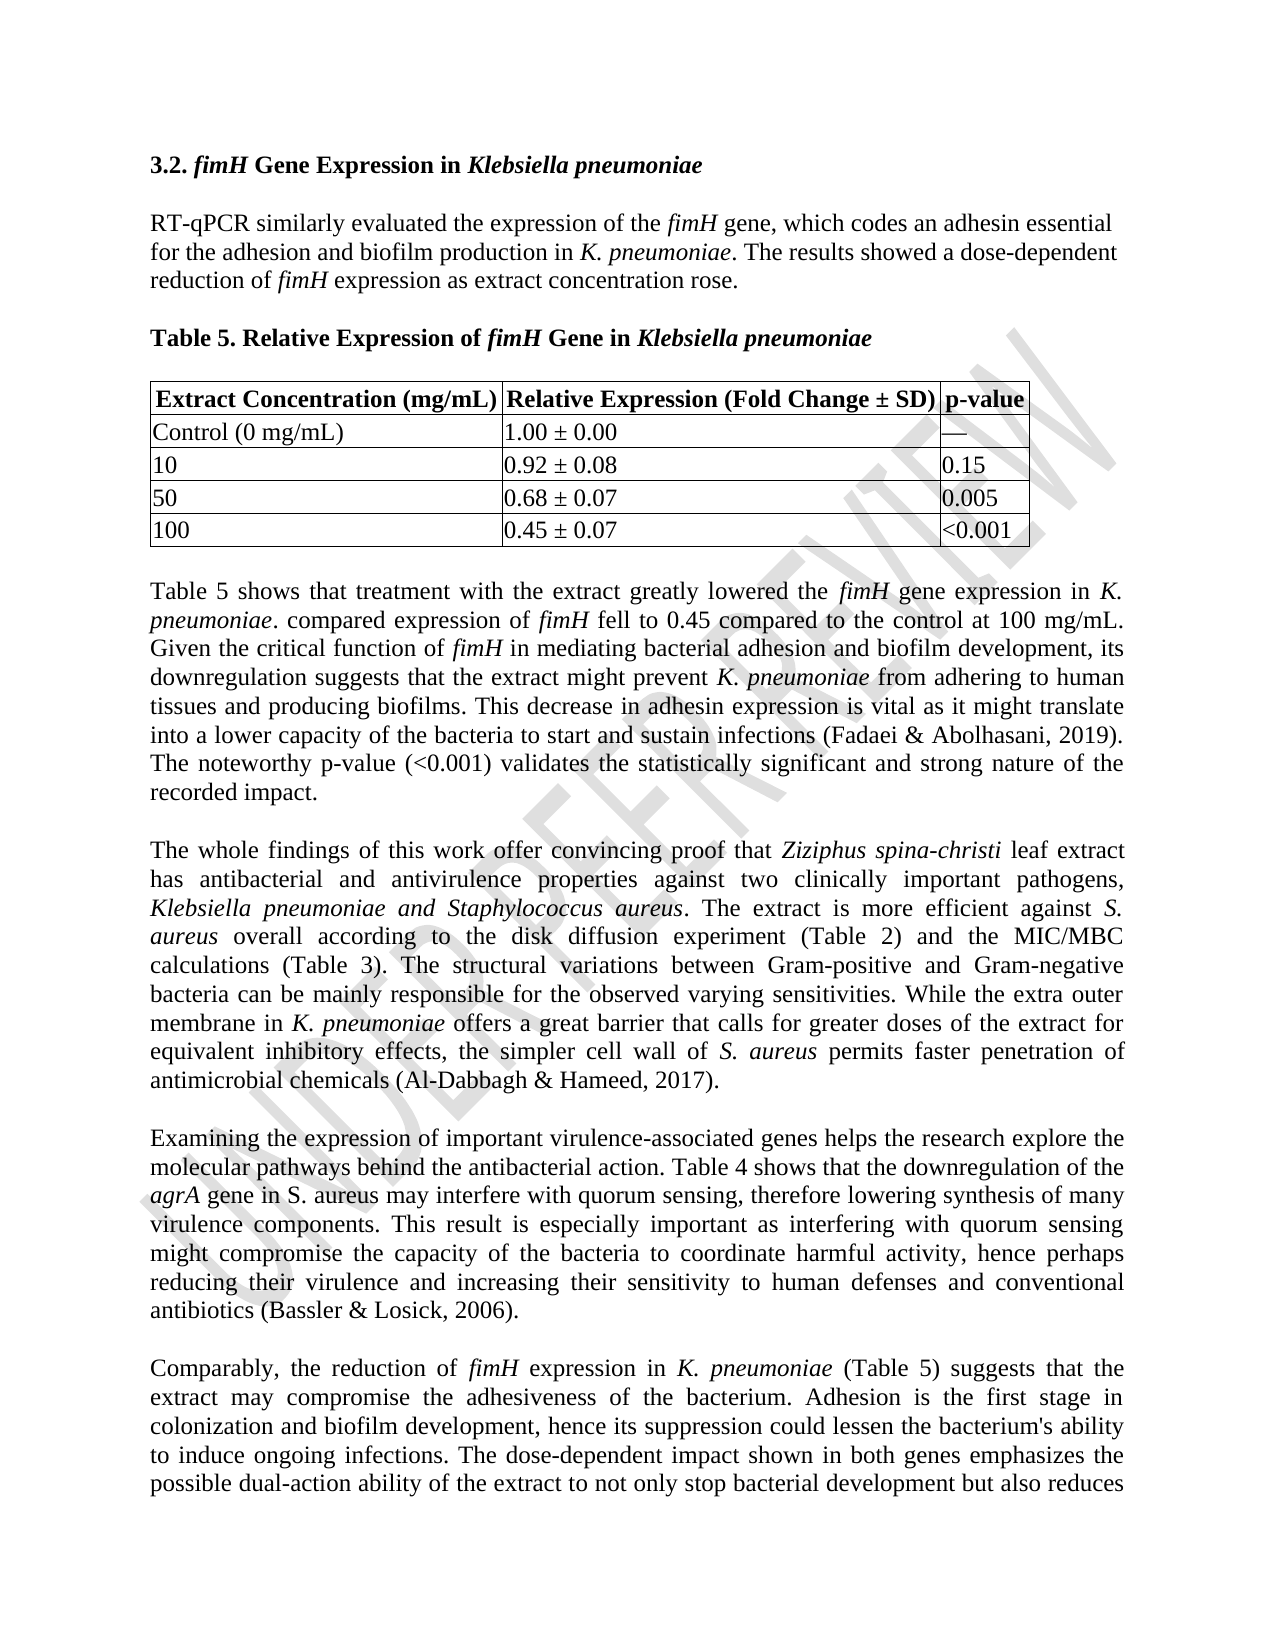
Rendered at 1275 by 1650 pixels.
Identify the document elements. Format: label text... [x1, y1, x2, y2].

table_cell Control (0 mg/mL) [151, 415, 502, 447]
table_header Extract Concentration (mg/mL) [151, 382, 502, 414]
table_cell <0.001 [941, 514, 1029, 546]
table_cell 10 [151, 448, 502, 480]
table_cell 0.45 ± 0.07 [503, 514, 940, 546]
table_cell — [941, 415, 1029, 447]
table_cell 0.92 ± 0.08 [503, 448, 940, 480]
table_header Relative Expression (Fold Change ± SD) [503, 382, 940, 414]
table_cell 100 [151, 514, 502, 546]
table_header p-value [941, 382, 1029, 414]
text The whole findings of this work offer convincing proof that Ziziphus spina-christi leaf extract has antibacterial and antivirulence properties against two clinically important pathogens, Klebsiella pneumoniae and Staphylococcus aureus. The extract is more efficient against S. aureus overall according to the disk diffusion experiment (Table 2) and the MIC/MBC calculations (Table 3). The structural variations between Gram-positive and Gram-negative bacteria can be mainly responsible for the observed varying sensitivities. While the extra outer membrane in K. pneumoniae offers a great barrier that calls for greater doses of the extract for equivalent inhibitory effects, the simpler cell wall of S. aureus permits faster penetration of antimicrobial chemicals (Al-Dabbagh & Hameed, 2017). [150, 835, 1125, 1094]
text RT-qPCR similarly evaluated the expression of the fimH gene, which codes an adhesin essential for the adhesion and biofilm production in K. pneumoniae. The results showed a dose-dependent reduction of fimH expression as extract concentration rose. [150, 208, 1125, 294]
text Table 5 shows that treatment with the extract greatly lowered the fimH gene expression in K. pneumoniae. compared expression of fimH fell to 0.45 compared to the control at 100 mg/mL. Given the critical function of fimH in mediating bacterial adhesion and biofilm development, its downregulation suggests that the extract might prevent K. pneumoniae from adhering to human tissues and producing biofilms. This decrease in adhesin expression is vital as it might translate into a lower capacity of the bacteria to start and sustain infections (Fadaei & Abolhasani, 2019). The noteworthy p-value (<0.001) validates the statistically significant and strong nature of the recorded impact. [150, 576, 1125, 806]
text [150, 1353, 1125, 1497]
text 3.2. fimH Gene Expression in Klebsiella pneumoniae [150, 150, 1125, 179]
table_cell 50 [151, 481, 502, 513]
table_cell 0.005 [941, 481, 1029, 513]
table_cell 0.15 [941, 448, 1029, 480]
table_cell 0.68 ± 0.07 [503, 481, 940, 513]
table_cell 1.00 ± 0.00 [503, 415, 940, 447]
text Examining the expression of important virulence-associated genes helps the research explore the molecular pathways behind the antibacterial action. Table 4 shows that the downregulation of the agrA gene in S. aureus may interfere with quorum sensing, therefore lowering synthesis of many virulence components. This result is especially important as interfering with quorum sensing might compromise the capacity of the bacteria to coordinate harmful activity, hence perhaps reducing their virulence and increasing their sensitivity to human defenses and conventional antibiotics (Bassler & Losick, 2006). [150, 1123, 1125, 1324]
text Table 5. Relative Expression of fimH Gene in Klebsiella pneumoniae [150, 323, 1125, 352]
